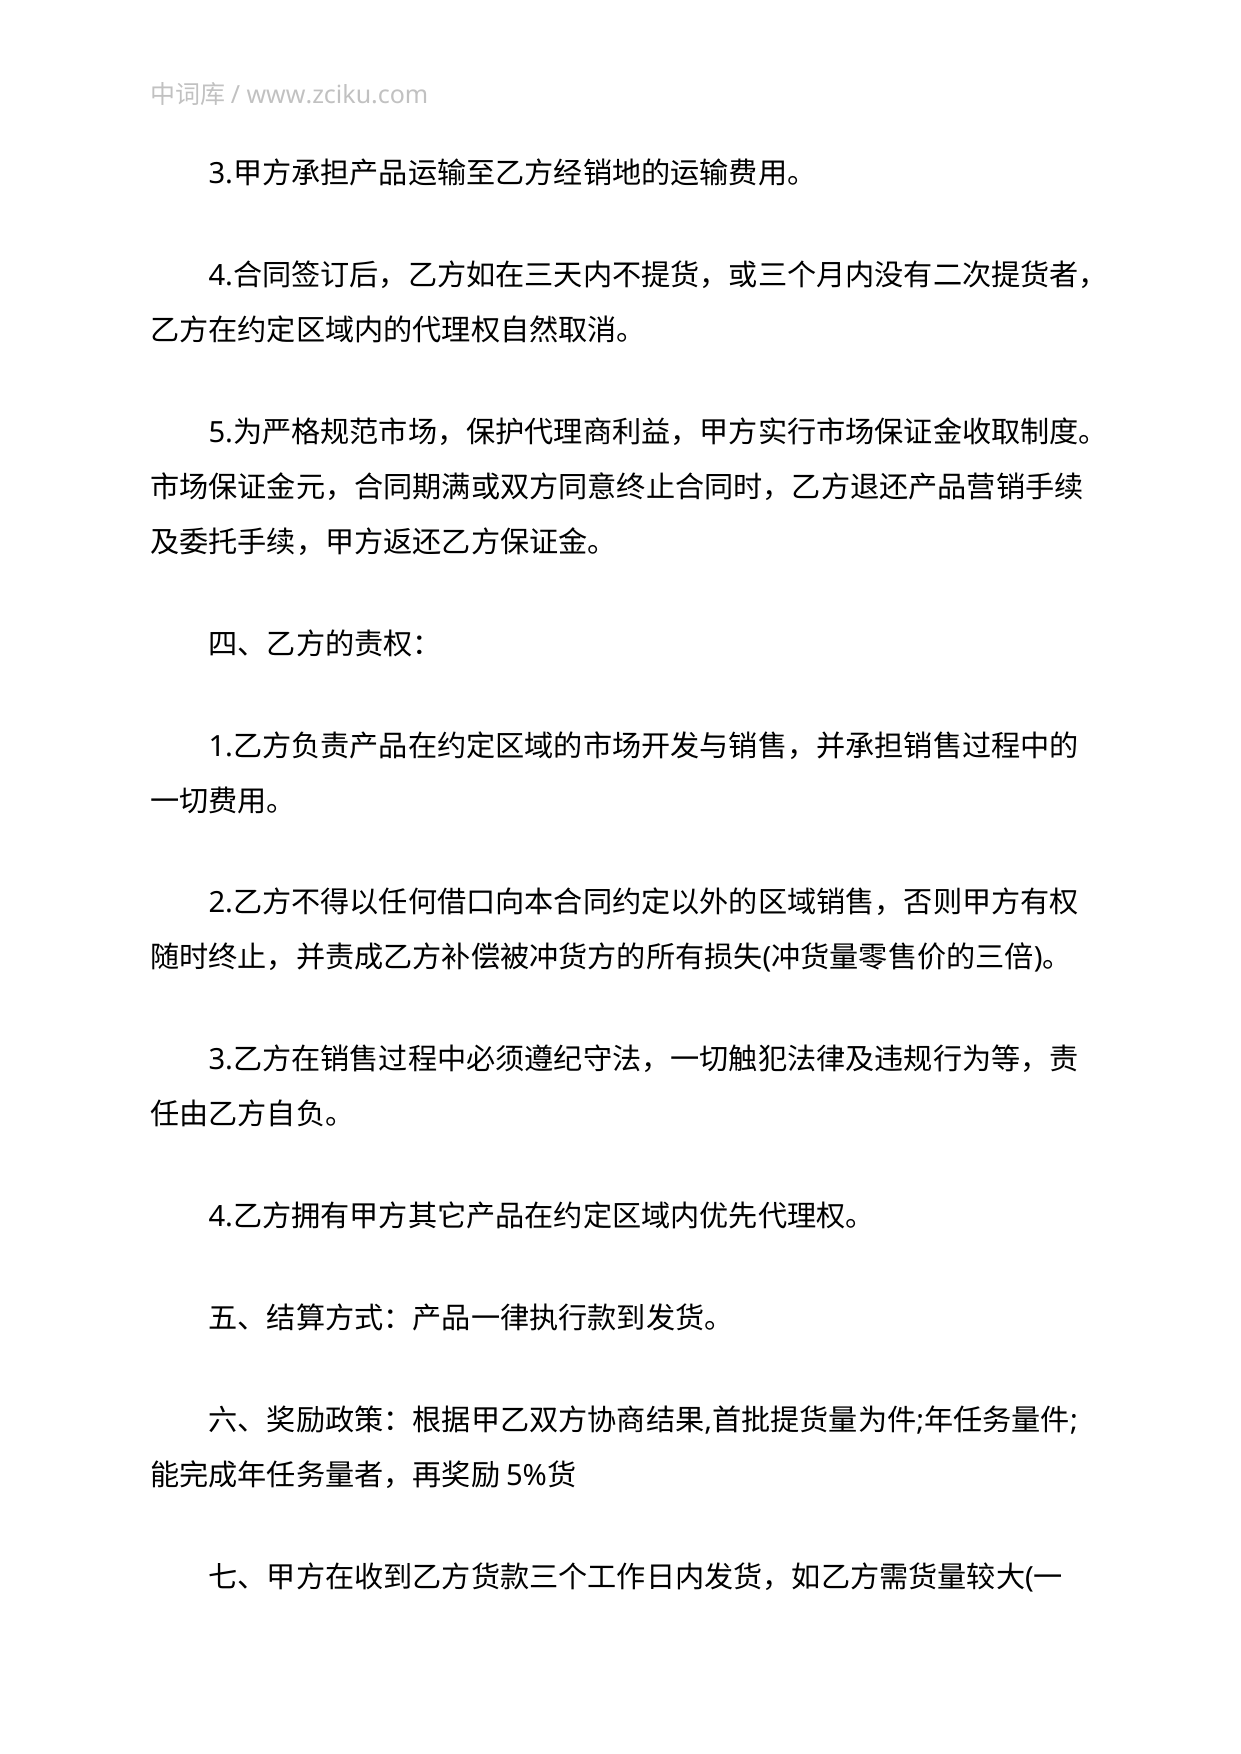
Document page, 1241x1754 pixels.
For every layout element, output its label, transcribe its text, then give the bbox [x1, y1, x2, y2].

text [150, 1553, 1090, 1596]
text 1.乙方负责产品在约定区域的市场开发与销售，并承担销售过程中的一切费用。 [150, 722, 1090, 819]
text 5.为严格规范市场，保护代理商利益，甲方实行市场保证金收取制度。市场保证金元，合同期满或双方同意终止合同时，乙方退还产品营销手续及委托手续，甲方返还乙方保证金。 [150, 409, 1090, 561]
text 3.乙方在销售过程中必须遵纪守法，一切触犯法律及违规行为等，责任由乙方自负。 [150, 1036, 1090, 1133]
text 4.乙方拥有甲方其它产品在约定区域内优先代理权。 [150, 1193, 1090, 1235]
text 四、乙方的责权： [150, 620, 1090, 663]
text 3.甲方承担产品运输至乙方经销地的运输费用。 [150, 150, 1090, 192]
text 2.乙方不得以任何借口向本合同约定以外的区域销售，否则甲方有权随时终止，并责成乙方补偿被冲货方的所有损失(冲货量零售价的三倍)。 [150, 879, 1090, 976]
text 4.合同签订后，乙方如在三天内不提货，或三个月内没有二次提货者，乙方在约定区域内的代理权自然取消。 [150, 252, 1090, 349]
text 六、奖励政策：根据甲乙双方协商结果,首批提货量为件;年任务量件;能完成年任务量者，再奖励5%货 [150, 1396, 1090, 1494]
text 五、结算方式：产品一律执行款到发货。 [150, 1295, 1090, 1337]
